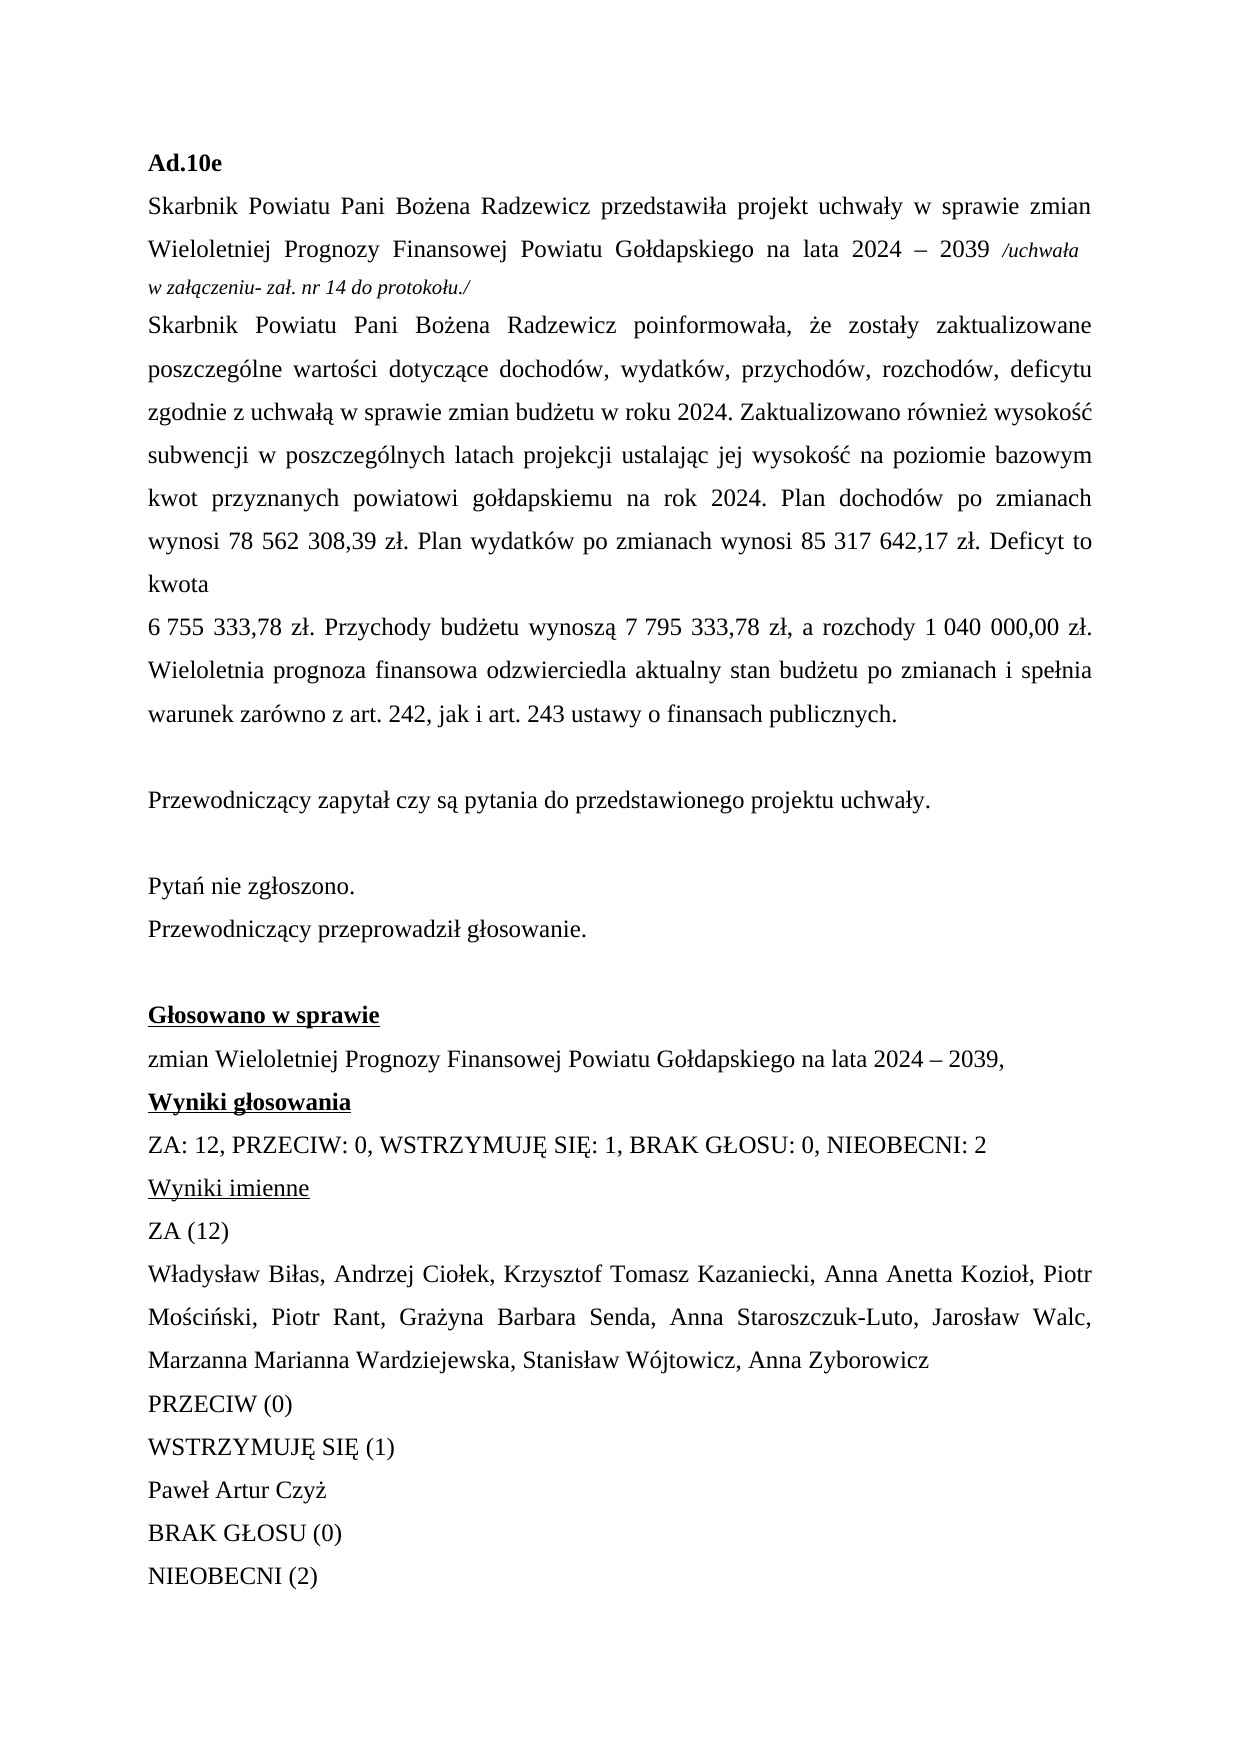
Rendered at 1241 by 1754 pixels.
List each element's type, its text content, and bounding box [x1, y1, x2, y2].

text WSTRZYMUJĘ SIĘ (1) [148, 1432, 1093, 1461]
text Ad.10e [148, 148, 1093, 176]
text NIEOBECNI (2) [148, 1561, 1093, 1590]
text Skarbnik Powiatu Pani Bożena Radzewicz przedstawiła projekt uchwały w sprawie zmian Wieloletniej Prognozy Finansowej Powiatu Gołdapskiego na lata 2024 – 2039 /uchwała w załączeniu- zał. nr 14 do protokołu./ [148, 191, 1093, 299]
text Przewodniczący zapytał czy są pytania do przedstawionego projektu uchwały. [148, 785, 1093, 814]
text Skarbnik Powiatu Pani Bożena Radzewicz poinformowała, że zostały zaktualizowane poszczególne wartości dotyczące dochodów, wydatków, przychodów, rozchodów, deficytu zgodnie z uchwałą w sprawie zmian budżetu w roku 2024. Zaktualizowano również wysokość subwencji w poszczególnych latach projekcji ustalając jej wysokość na poziomie bazowym kwot przyznanych powiatowi gołdapskiemu na rok 2024. Plan dochodów po zmianach wynosi 78 562 308,39 zł. Plan wydatków po zmianach wynosi 85 317 642,17 zł. Deficyt to kwota 6 755 333,78 zł. Przychody budżetu wynoszą 7 795 333,78 zł, a rozchody 1 040 000,00 zł. Wieloletnia prognoza finansowa odzwierciedla aktualny stan budżetu po zmianach i spełnia warunek zarówno z art. 242, jak i art. 243 ustawy o finansach publicznych. [148, 311, 1093, 727]
text ZA (12) [148, 1216, 1093, 1245]
text Paweł Artur Czyż [148, 1475, 1093, 1504]
text zmian Wieloletniej Prognozy Finansowej Powiatu Gołdapskiego na lata 2024 – 2039, [148, 1044, 1093, 1072]
text Wyniki głosowania [148, 1087, 1093, 1116]
text Głosowano w sprawie [148, 1001, 1093, 1029]
text BRAK GŁOSU (0) [148, 1518, 1093, 1547]
text PRZECIW (0) [148, 1389, 1093, 1417]
text Pytań nie zgłoszono. [148, 871, 1093, 900]
text Władysław Biłas, Andrzej Ciołek, Krzysztof Tomasz Kazaniecki, Anna Anetta Kozioł, Piotr Mościński, Piotr Rant, Grażyna Barbara Senda, Anna Staroszczuk-Luto, Jarosław Walc, Marzanna Marianna Wardziejewska, Stanisław Wójtowicz, Anna Zyborowicz [148, 1259, 1093, 1374]
text Wyniki imienne [148, 1173, 1093, 1202]
text ZA: 12, PRZECIW: 0, WSTRZYMUJĘ SIĘ: 1, BRAK GŁOSU: 0, NIEOBECNI: 2 [148, 1130, 1093, 1159]
text Przewodniczący przeprowadził głosowanie. [148, 914, 1093, 943]
